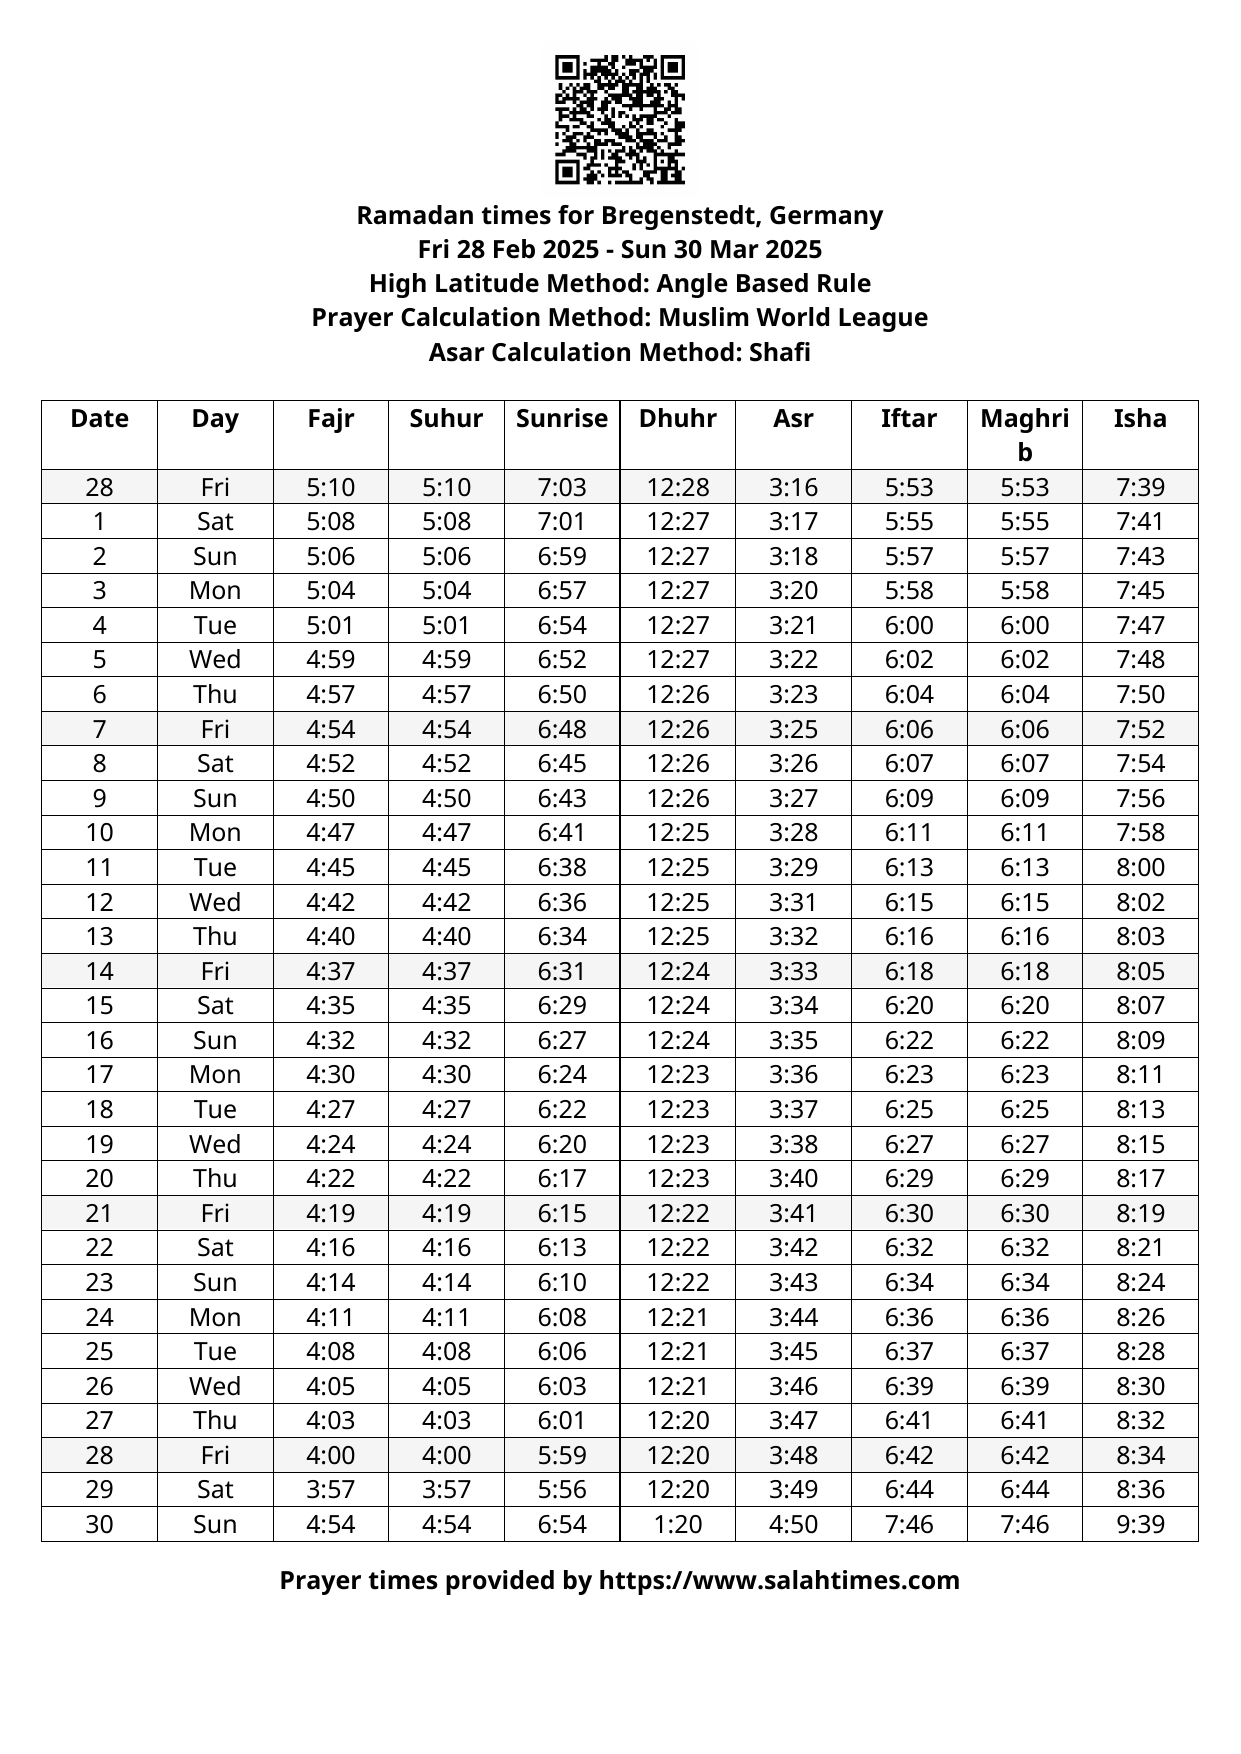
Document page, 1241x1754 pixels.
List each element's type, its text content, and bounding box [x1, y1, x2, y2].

table_cell 6:13 [505, 1231, 619, 1264]
table_cell 12:24 [621, 1023, 735, 1057]
table_cell 6:13 [852, 850, 967, 884]
table_cell 7:41 [1083, 504, 1198, 538]
table_cell 4:19 [389, 1196, 504, 1229]
table_cell Thu [158, 677, 273, 711]
table_cell 6:42 [852, 1438, 967, 1472]
table_cell 3:28 [736, 816, 851, 849]
table_cell 8:07 [1083, 989, 1198, 1022]
table_cell 23 [42, 1265, 157, 1299]
table_cell 8:34 [1083, 1438, 1198, 1472]
table_cell 6:03 [505, 1369, 619, 1402]
table_cell 4:45 [274, 850, 388, 884]
table_cell 3:42 [736, 1231, 851, 1264]
table_cell 6:25 [968, 1092, 1082, 1126]
table_cell 6:06 [852, 712, 967, 745]
table_cell 4:11 [389, 1300, 504, 1333]
table_cell 5:59 [505, 1438, 619, 1472]
table_cell 5:01 [274, 608, 388, 642]
table_cell 3:35 [736, 1023, 851, 1057]
table_cell 5:55 [968, 504, 1082, 538]
table_cell 4:32 [274, 1023, 388, 1057]
table_cell 4:27 [389, 1092, 504, 1126]
table_cell 6:15 [968, 885, 1082, 918]
table_cell 6:15 [852, 885, 967, 918]
table_cell 6:57 [505, 574, 619, 607]
table_cell 4:59 [274, 643, 388, 676]
table_cell 4:14 [389, 1265, 504, 1299]
table_cell Mon [158, 1058, 273, 1091]
table_cell 6:29 [968, 1161, 1082, 1195]
table_cell 4:00 [274, 1438, 388, 1472]
table_cell 6:30 [968, 1196, 1082, 1229]
table_cell 6:07 [968, 746, 1082, 780]
table_cell 4:59 [389, 643, 504, 676]
table_cell Thu [158, 1404, 273, 1437]
table_cell 12:25 [621, 816, 735, 849]
table_cell Tue [158, 1334, 273, 1368]
text Ramadan times for Bregenstedt, Germany [42, 198, 1198, 232]
table_cell 6:08 [505, 1300, 619, 1333]
table_cell 18 [42, 1092, 157, 1126]
table_cell 6:27 [852, 1127, 967, 1160]
table_cell 8:03 [1083, 919, 1198, 953]
table_cell 3:57 [274, 1473, 388, 1506]
table_cell 6:07 [852, 746, 967, 780]
table_cell 6:37 [968, 1334, 1082, 1368]
table_cell 12:24 [621, 989, 735, 1022]
table_cell 7:50 [1083, 677, 1198, 711]
table_cell 12:23 [621, 1127, 735, 1160]
table_cell 11 [42, 850, 157, 884]
table_cell 6:34 [505, 919, 619, 953]
table_cell 4:22 [389, 1161, 504, 1195]
table_cell 6:43 [505, 781, 619, 814]
table_cell 6:00 [968, 608, 1082, 642]
table_cell 4:35 [389, 989, 504, 1022]
table_cell 6:23 [968, 1058, 1082, 1091]
table_cell Sun [158, 781, 273, 814]
table_cell 3:36 [736, 1058, 851, 1091]
table_cell Sat [158, 1231, 273, 1264]
table_cell 5:56 [505, 1473, 619, 1506]
table_cell 6:22 [852, 1023, 967, 1057]
table_cell 3:21 [736, 608, 851, 642]
table_cell 4:54 [389, 712, 504, 745]
table_cell Wed [158, 1369, 273, 1402]
table_cell 7:03 [505, 470, 619, 503]
table_cell Mon [158, 816, 273, 849]
table_cell Sun [158, 539, 273, 572]
table_cell 6 [42, 677, 157, 711]
table_cell 8:24 [1083, 1265, 1198, 1299]
table_cell 4:35 [274, 989, 388, 1022]
table_cell 6:36 [505, 885, 619, 918]
table_cell 3:40 [736, 1161, 851, 1195]
table_cell 5:10 [389, 470, 504, 503]
table_cell 12:25 [621, 850, 735, 884]
table_cell 12:26 [621, 677, 735, 711]
table_cell 5:06 [389, 539, 504, 572]
table_cell Sat [158, 746, 273, 780]
table_cell 3:20 [736, 574, 851, 607]
table_header Dhuhr [621, 401, 735, 469]
table_cell Fri [158, 470, 273, 503]
table_cell 12:27 [621, 504, 735, 538]
table_cell 3:47 [736, 1404, 851, 1437]
table_header Date [42, 401, 157, 469]
table_cell 6:04 [968, 677, 1082, 711]
table_cell 6:41 [968, 1404, 1082, 1437]
table_cell Fri [158, 954, 273, 987]
table_cell 6:15 [505, 1196, 619, 1229]
text Fri 28 Feb 2025 - Sun 30 Mar 2025 [42, 232, 1198, 266]
table_cell 5:55 [852, 504, 967, 538]
table_cell 6:52 [505, 643, 619, 676]
table_cell 6:11 [968, 816, 1082, 849]
table_cell 4:50 [274, 781, 388, 814]
table_cell 7:46 [852, 1507, 967, 1541]
table_cell 12:24 [621, 954, 735, 987]
table_cell 12:26 [621, 781, 735, 814]
table_cell 6:20 [505, 1127, 619, 1160]
table_cell 4:54 [274, 1507, 388, 1541]
table_cell 4:08 [274, 1334, 388, 1368]
table_cell 6:01 [505, 1404, 619, 1437]
table_cell 3:18 [736, 539, 851, 572]
table_cell 8:32 [1083, 1404, 1198, 1437]
table_cell Mon [158, 574, 273, 607]
table_cell 29 [42, 1473, 157, 1506]
table_cell Wed [158, 1127, 273, 1160]
table_cell 6:25 [852, 1092, 967, 1126]
table_cell 7:52 [1083, 712, 1198, 745]
table_cell 5:01 [389, 608, 504, 642]
table_cell 6:00 [852, 608, 967, 642]
table_cell 4:22 [274, 1161, 388, 1195]
table_cell 13 [42, 919, 157, 953]
table_cell 6:18 [852, 954, 967, 987]
table_cell 6:09 [852, 781, 967, 814]
table_cell 4:42 [389, 885, 504, 918]
table_cell 5:06 [274, 539, 388, 572]
table_cell 21 [42, 1196, 157, 1229]
table_cell 1:20 [621, 1507, 735, 1541]
table_cell 4:32 [389, 1023, 504, 1057]
table_cell 3:43 [736, 1265, 851, 1299]
table_cell 5:10 [274, 470, 388, 503]
table_header Sunrise [505, 401, 619, 469]
table_cell 4:47 [274, 816, 388, 849]
table_cell 12:25 [621, 919, 735, 953]
table_cell 4:54 [274, 712, 388, 745]
table_cell 27 [42, 1404, 157, 1437]
table_cell 4:57 [274, 677, 388, 711]
table_cell 3:38 [736, 1127, 851, 1160]
table_cell 6:48 [505, 712, 619, 745]
table_cell 9 [42, 781, 157, 814]
table_cell 4:03 [274, 1404, 388, 1437]
table_cell 4:50 [389, 781, 504, 814]
table_cell 6:23 [852, 1058, 967, 1091]
text High Latitude Method: Angle Based Rule [42, 266, 1198, 300]
table_cell 26 [42, 1369, 157, 1402]
table_cell 15 [42, 989, 157, 1022]
table_cell 3:16 [736, 470, 851, 503]
table_cell 14 [42, 954, 157, 987]
table_cell 4:19 [274, 1196, 388, 1229]
table_cell 6:31 [505, 954, 619, 987]
table_cell 4:42 [274, 885, 388, 918]
table_cell 3:37 [736, 1092, 851, 1126]
table_cell 7:45 [1083, 574, 1198, 607]
table_cell 19 [42, 1127, 157, 1160]
table_cell 6:22 [968, 1023, 1082, 1057]
table_cell 4:45 [389, 850, 504, 884]
table_cell 6:29 [505, 989, 619, 1022]
table_cell 6:09 [968, 781, 1082, 814]
table_cell 6:06 [968, 712, 1082, 745]
table_cell 8:13 [1083, 1092, 1198, 1126]
table_cell 1 [42, 504, 157, 538]
table_cell 8:28 [1083, 1334, 1198, 1368]
table_header Iftar [852, 401, 967, 469]
table_cell 4:24 [389, 1127, 504, 1160]
table_cell 7:46 [968, 1507, 1082, 1541]
table_cell 8:11 [1083, 1058, 1198, 1091]
table_cell Sat [158, 1473, 273, 1506]
table_cell 6:44 [968, 1473, 1082, 1506]
table_cell 3:33 [736, 954, 851, 987]
table_cell Sun [158, 1507, 273, 1541]
table_cell 12:23 [621, 1161, 735, 1195]
table_cell 5:58 [968, 574, 1082, 607]
table_cell 4:05 [274, 1369, 388, 1402]
table_cell 4:24 [274, 1127, 388, 1160]
table_cell 20 [42, 1161, 157, 1195]
table_cell 24 [42, 1300, 157, 1333]
table_cell Sun [158, 1023, 273, 1057]
table_cell 4:37 [274, 954, 388, 987]
table_cell 12:25 [621, 885, 735, 918]
table_cell 6:04 [852, 677, 967, 711]
table_cell 12:22 [621, 1231, 735, 1264]
table_cell 12:22 [621, 1196, 735, 1229]
table_cell 4:16 [389, 1231, 504, 1264]
table_cell 4:52 [389, 746, 504, 780]
table_cell Tue [158, 1092, 273, 1126]
table_cell 12:26 [621, 712, 735, 745]
table_cell 7 [42, 712, 157, 745]
table_cell 4:11 [274, 1300, 388, 1333]
table_cell 8:17 [1083, 1161, 1198, 1195]
table_cell 2 [42, 539, 157, 572]
table_cell 6:54 [505, 608, 619, 642]
table_cell 4:27 [274, 1092, 388, 1126]
table_cell 12:27 [621, 608, 735, 642]
table_cell 12:23 [621, 1058, 735, 1091]
table_cell 12:21 [621, 1300, 735, 1333]
table_cell Fri [158, 1196, 273, 1229]
table_cell 6:18 [968, 954, 1082, 987]
table_cell 3:49 [736, 1473, 851, 1506]
table_cell 3:45 [736, 1334, 851, 1368]
table_cell 6:37 [852, 1334, 967, 1368]
table_cell 3:29 [736, 850, 851, 884]
table_cell 4:03 [389, 1404, 504, 1437]
table_cell 6:11 [852, 816, 967, 849]
table_cell 4:47 [389, 816, 504, 849]
table_cell 6:34 [968, 1265, 1082, 1299]
table_cell 28 [42, 470, 157, 503]
table_cell 6:27 [968, 1127, 1082, 1160]
table_cell 4:30 [274, 1058, 388, 1091]
table_header Fajr [274, 401, 388, 469]
table_cell 8:19 [1083, 1196, 1198, 1229]
table_cell 6:50 [505, 677, 619, 711]
table_cell 7:47 [1083, 608, 1198, 642]
table_cell 9:39 [1083, 1507, 1198, 1541]
table_cell 8:30 [1083, 1369, 1198, 1402]
table_cell 5:04 [389, 574, 504, 607]
table_cell 8:21 [1083, 1231, 1198, 1264]
table_cell 7:01 [505, 504, 619, 538]
table_cell 12:20 [621, 1473, 735, 1506]
table_cell 6:27 [505, 1023, 619, 1057]
table_cell 5:04 [274, 574, 388, 607]
table_cell 12:21 [621, 1334, 735, 1368]
table_cell 5:57 [968, 539, 1082, 572]
table_cell 4:50 [736, 1507, 851, 1541]
table_cell 30 [42, 1507, 157, 1541]
table_cell 10 [42, 816, 157, 849]
table_cell 6:39 [852, 1369, 967, 1402]
table_cell 4:40 [389, 919, 504, 953]
table_cell Wed [158, 643, 273, 676]
table_cell 12:27 [621, 574, 735, 607]
table_cell 12:27 [621, 643, 735, 676]
table_cell Thu [158, 1161, 273, 1195]
table_cell Thu [158, 919, 273, 953]
table_cell Sun [158, 1265, 273, 1299]
table_cell 5:58 [852, 574, 967, 607]
table_cell Wed [158, 885, 273, 918]
table_cell 4:05 [389, 1369, 504, 1402]
table_cell 4:00 [389, 1438, 504, 1472]
table_cell 3:44 [736, 1300, 851, 1333]
table_cell 6:59 [505, 539, 619, 572]
table_cell 6:36 [968, 1300, 1082, 1333]
table_cell 6:32 [968, 1231, 1082, 1264]
table_header Day [158, 401, 273, 469]
table_cell 5:53 [968, 470, 1082, 503]
table_cell 6:20 [852, 989, 967, 1022]
table_cell 4:52 [274, 746, 388, 780]
table_cell 6:02 [968, 643, 1082, 676]
table_header Isha [1083, 401, 1198, 469]
table_cell 4:37 [389, 954, 504, 987]
table_cell 5:53 [852, 470, 967, 503]
table_cell 6:16 [852, 919, 967, 953]
table_cell 5:08 [389, 504, 504, 538]
table_cell 5:57 [852, 539, 967, 572]
table_cell 6:20 [968, 989, 1082, 1022]
table_cell Tue [158, 608, 273, 642]
table_cell 12:27 [621, 539, 735, 572]
text Asar Calculation Method: Shafi [42, 334, 1198, 368]
table_cell 6:29 [852, 1161, 967, 1195]
table_cell 6:22 [505, 1092, 619, 1126]
table_cell 8:26 [1083, 1300, 1198, 1333]
table_cell 6:13 [968, 850, 1082, 884]
table_header Asr [736, 401, 851, 469]
table_cell 4:08 [389, 1334, 504, 1368]
table_cell 4:16 [274, 1231, 388, 1264]
table_cell 6:41 [505, 816, 619, 849]
table_cell 7:48 [1083, 643, 1198, 676]
table_cell 3:27 [736, 781, 851, 814]
table_cell 6:44 [852, 1473, 967, 1506]
table_cell 3:26 [736, 746, 851, 780]
table_cell 6:10 [505, 1265, 619, 1299]
table_cell 3:22 [736, 643, 851, 676]
table_cell 6:02 [852, 643, 967, 676]
table_cell Sat [158, 989, 273, 1022]
table_cell 7:54 [1083, 746, 1198, 780]
table_cell 4:14 [274, 1265, 388, 1299]
table_cell 12:20 [621, 1438, 735, 1472]
table_cell 7:39 [1083, 470, 1198, 503]
table_cell 6:34 [852, 1265, 967, 1299]
table_cell 6:36 [852, 1300, 967, 1333]
table_cell 3:41 [736, 1196, 851, 1229]
table_cell 8:09 [1083, 1023, 1198, 1057]
table_cell 6:39 [968, 1369, 1082, 1402]
table_cell 4:40 [274, 919, 388, 953]
table_cell 6:30 [852, 1196, 967, 1229]
table_cell 3:23 [736, 677, 851, 711]
table_cell Mon [158, 1300, 273, 1333]
table_cell 5:08 [274, 504, 388, 538]
table_cell 3:32 [736, 919, 851, 953]
table_cell 3 [42, 574, 157, 607]
table_cell 12:26 [621, 746, 735, 780]
table_cell 8:02 [1083, 885, 1198, 918]
table_cell 3:17 [736, 504, 851, 538]
table_cell 6:38 [505, 850, 619, 884]
table_cell 6:16 [968, 919, 1082, 953]
table_cell 8 [42, 746, 157, 780]
table_cell 5 [42, 643, 157, 676]
table_cell 8:05 [1083, 954, 1198, 987]
table_cell 6:17 [505, 1161, 619, 1195]
table_cell 6:06 [505, 1334, 619, 1368]
text Prayer Calculation Method: Muslim World League [42, 300, 1198, 334]
table_cell 4:54 [389, 1507, 504, 1541]
table_cell 6:24 [505, 1058, 619, 1091]
table_cell 7:56 [1083, 781, 1198, 814]
table_cell 25 [42, 1334, 157, 1368]
table_cell 4 [42, 608, 157, 642]
table_cell 12 [42, 885, 157, 918]
table_cell 6:41 [852, 1404, 967, 1437]
table_cell 12:20 [621, 1404, 735, 1437]
table_cell 7:43 [1083, 539, 1198, 572]
table_cell 3:48 [736, 1438, 851, 1472]
table_cell Fri [158, 712, 273, 745]
table_cell 6:45 [505, 746, 619, 780]
table_cell 6:32 [852, 1231, 967, 1264]
table_cell 3:34 [736, 989, 851, 1022]
text Prayer times provided by https://www.salahtimes.com [42, 1563, 1198, 1597]
table_header Maghrib [968, 401, 1082, 469]
table_cell 12:22 [621, 1265, 735, 1299]
table_cell 4:57 [389, 677, 504, 711]
table_cell 12:28 [621, 470, 735, 503]
table_cell Tue [158, 850, 273, 884]
table_cell 16 [42, 1023, 157, 1057]
table_cell 3:31 [736, 885, 851, 918]
table_cell 22 [42, 1231, 157, 1264]
table_cell 8:15 [1083, 1127, 1198, 1160]
table_cell 3:57 [389, 1473, 504, 1506]
table_cell 12:21 [621, 1369, 735, 1402]
table_cell 4:30 [389, 1058, 504, 1091]
picture [542, 41, 699, 198]
table_cell 7:58 [1083, 816, 1198, 849]
table_cell Fri [158, 1438, 273, 1472]
table_cell 8:36 [1083, 1473, 1198, 1506]
table_header Suhur [389, 401, 504, 469]
table_cell 8:00 [1083, 850, 1198, 884]
table_cell 3:25 [736, 712, 851, 745]
table_cell 3:46 [736, 1369, 851, 1402]
table_cell 6:42 [968, 1438, 1082, 1472]
table_cell Sat [158, 504, 273, 538]
table_cell 17 [42, 1058, 157, 1091]
table_cell 6:54 [505, 1507, 619, 1541]
table_cell 12:23 [621, 1092, 735, 1126]
table_cell 28 [42, 1438, 157, 1472]
